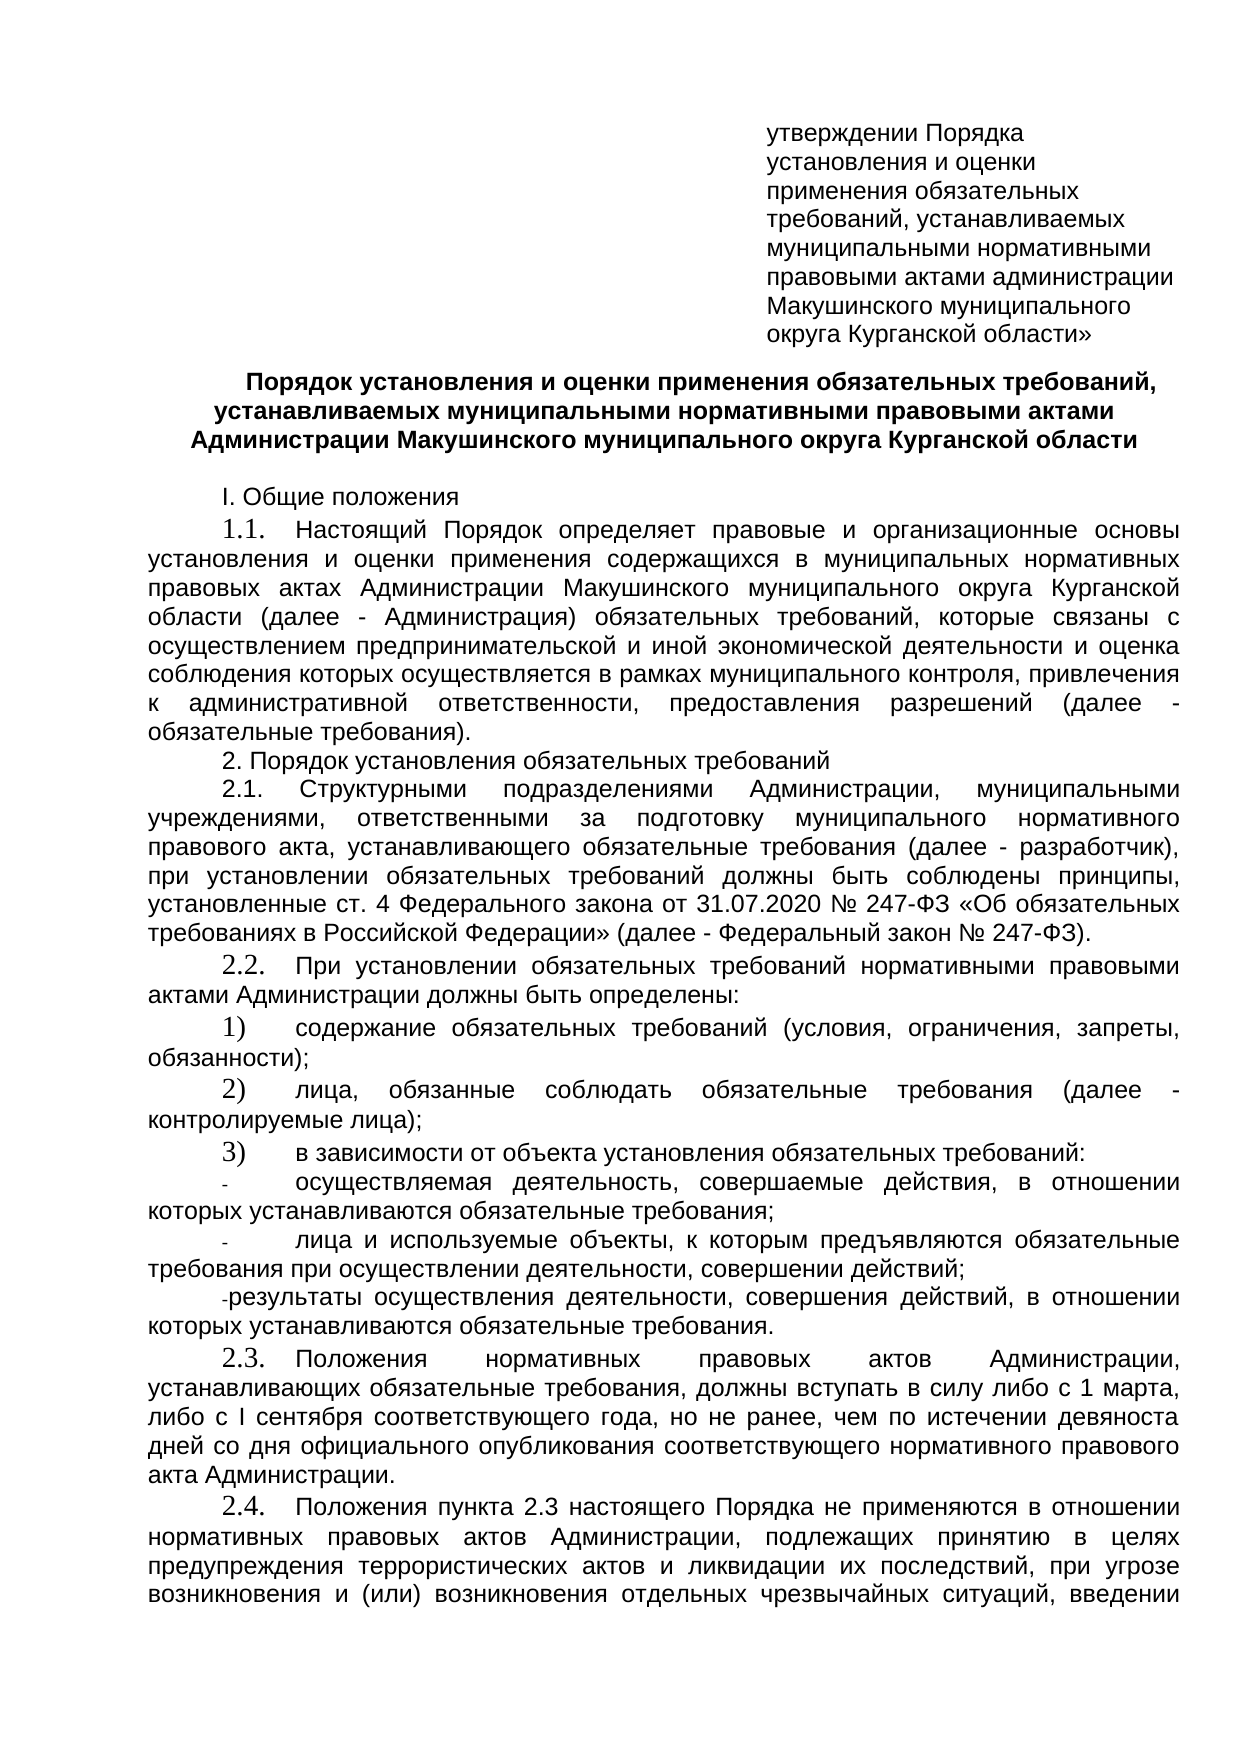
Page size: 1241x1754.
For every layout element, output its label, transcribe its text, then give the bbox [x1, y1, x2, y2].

list лица и используемые объекты, к которым предъявляются обязательные требования при осуществлении деятельности, совершении действий; [148, 1225, 1181, 1282]
list Положения нормативных правовых актов Администрации, устанавливающих обязательные требования, должны вступать в силу либо с 1 марта, либо с I сентября соответствующего года, но не ранее, чем по истечении девяноста дней со дня официального опубликования соответствующего нормативного правового акта Администрации. [148, 1340, 1181, 1488]
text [766, 118, 1181, 348]
list результаты осуществления деятельности, совершения действий, в отношении которых устанавливаются обязательные требования. [148, 1282, 1181, 1340]
list в зависимости от объекта установления обязательных требований: [148, 1134, 1181, 1167]
list осуществляемая деятельность, совершаемые действия, в отношении которых устанавливаются обязательные требования; [148, 1167, 1181, 1225]
list Настоящий Порядок определяет правовые и организационные основы установления и оценки применения содержащихся в муниципальных нормативных правовых актах Администрации Макушинского муниципального округа Курганской области (далее - Администрация) обязательных требований, которые связаны с осуществлением предпринимательской и иной экономической деятельности и оценка соблюдения которых осуществляется в рамках муниципального контроля, привлечения к административной ответственности, предоставления разрешений (далее - обязательные требования). [148, 511, 1181, 746]
list лица, обязанные соблюдать обязательные требования (далее - контролируемые лица); [148, 1072, 1181, 1134]
text 2.1. Структурными подразделениями Администрации, муниципальными учреждениями, ответственными за подготовку муниципального нормативного правового акта, устанавливающего обязательные требования (далее - разработчик), при установлении обязательных требований должны быть соблюдены принципы, установленные ст. 4 Федерального закона от 31.07.2020 № 247-ФЗ «Об обязательных требованиях в Российской Федерации» (далее - Федеральный закон № 247-ФЗ). [148, 774, 1181, 947]
text 2. Порядок установления обязательных требований [148, 746, 1181, 774]
text Порядок установления и оценки применения обязательных требований, устанавливаемых муниципальными нормативными правовыми актами Администрации Макушинского муниципального округа Курганской области [148, 367, 1181, 453]
text I. Общие положения [148, 482, 1181, 511]
list содержание обязательных требований (условия, ограничения, запреты, обязанности); [148, 1009, 1181, 1072]
list При установлении обязательных требований нормативными правовыми актами Администрации должны быть определены: [148, 947, 1181, 1009]
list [148, 1488, 1181, 1608]
